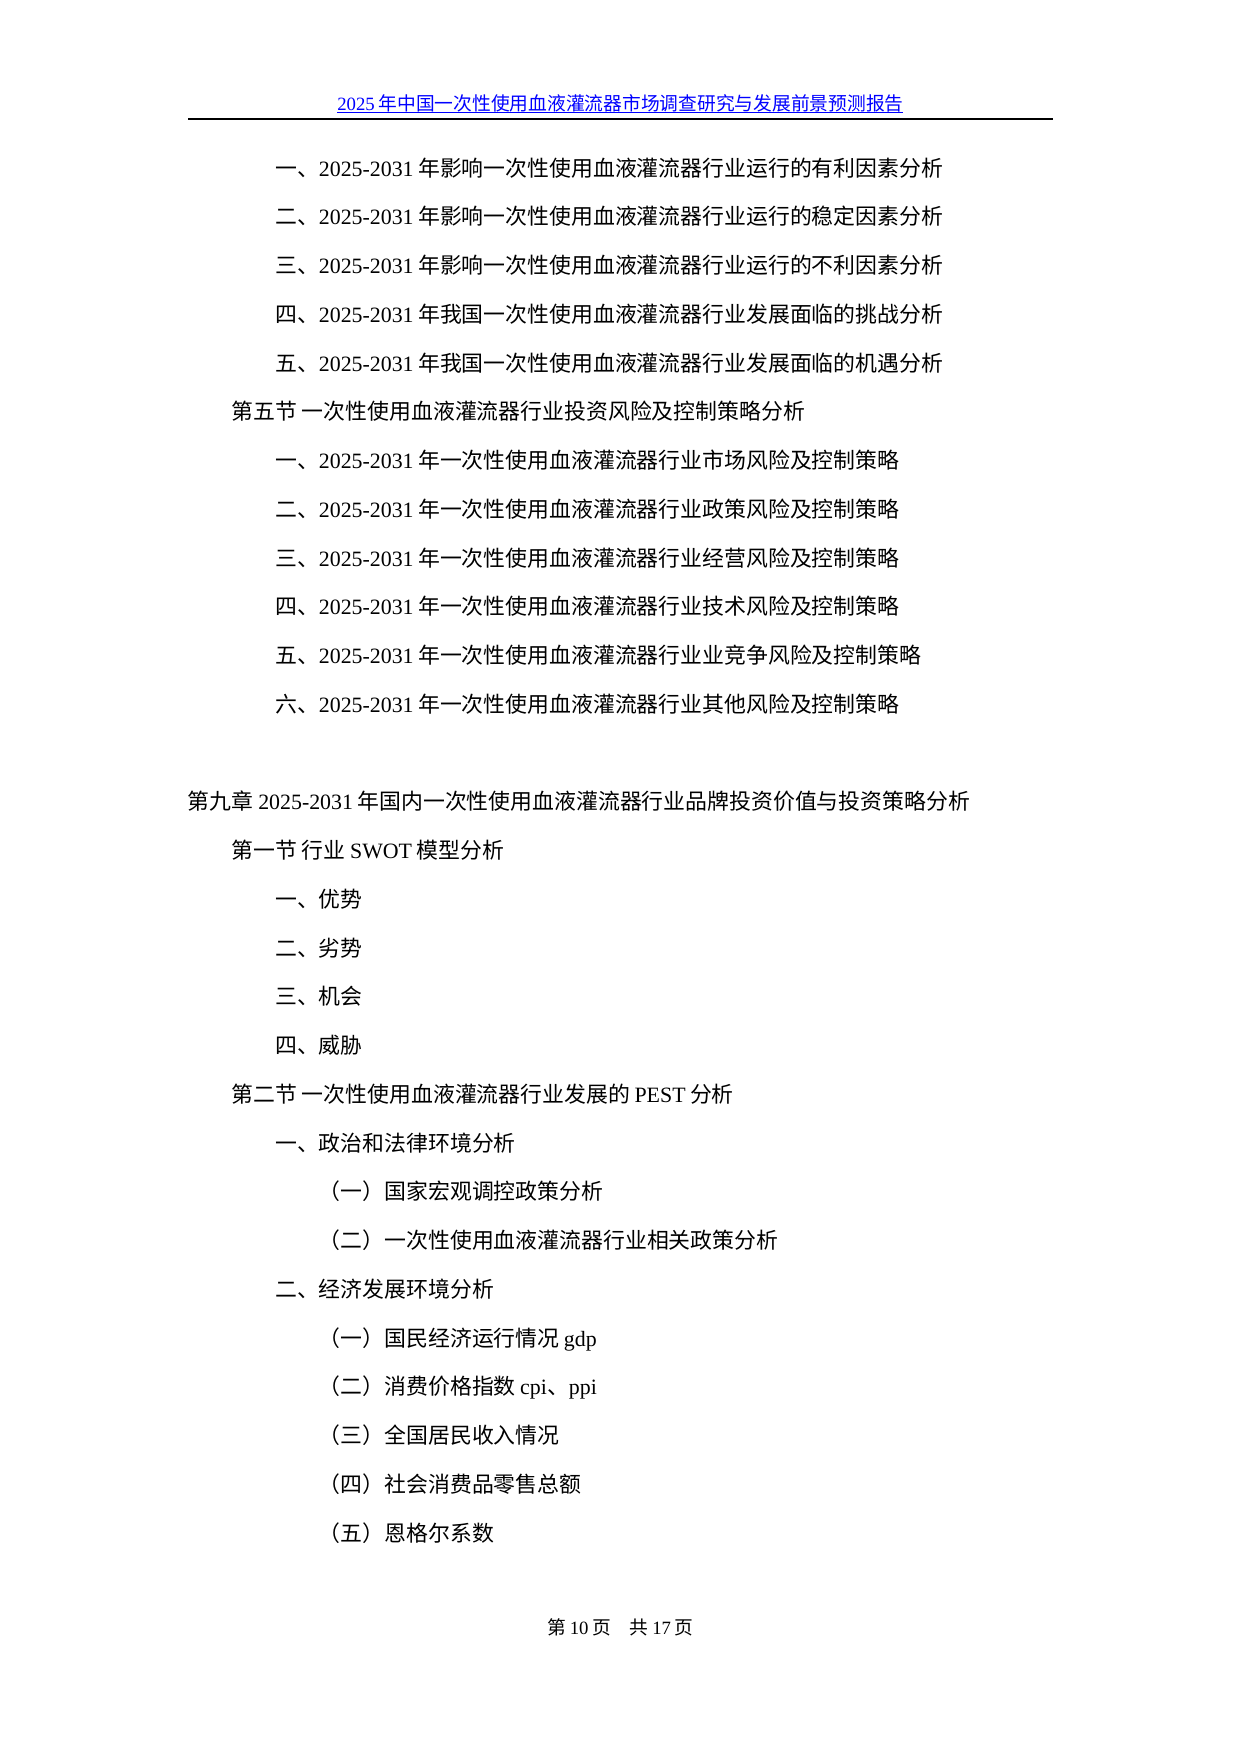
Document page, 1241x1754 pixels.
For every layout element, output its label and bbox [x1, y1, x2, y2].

text [187, 150, 1053, 1548]
